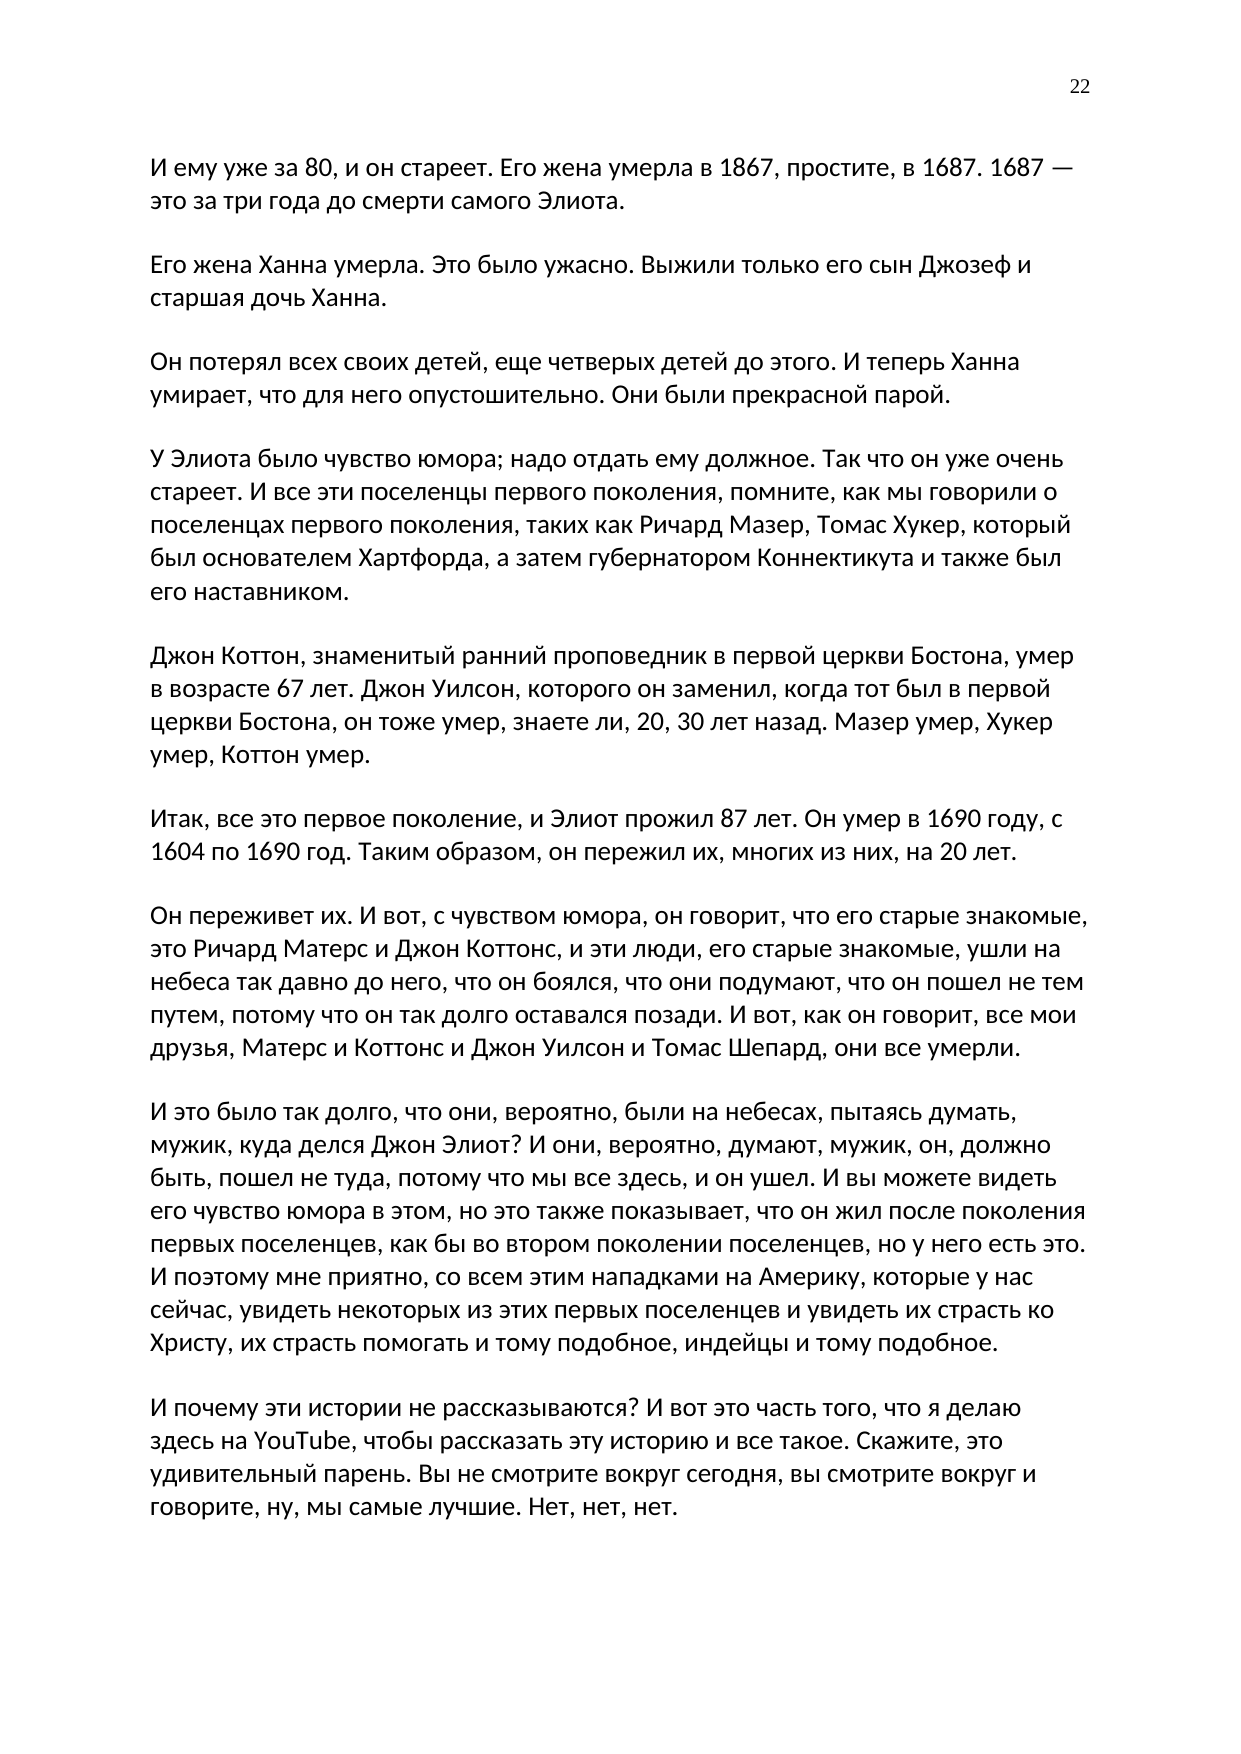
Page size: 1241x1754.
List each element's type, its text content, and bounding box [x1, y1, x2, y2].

text Он потерял всех своих детей, еще четверых детей до этого. И теперь Ханна умирает, что для него опустошительно. Они были прекрасной парой. [150, 344, 1090, 410]
text И ему уже за 80, и он стареет. Его жена умерла в 1867, простите, в 1687. 1687 — это за три года до смерти самого Элиота. [150, 150, 1090, 216]
text И это было так долго, что они, вероятно, были на небесах, пытаясь думать, мужик, куда делся Джон Элиот? И они, вероятно, думают, мужик, он, должно быть, пошел не туда, потому что мы все здесь, и он ушел. И вы можете видеть его чувство юмора в этом, но это также показывает, что он жил после поколения первых поселенцев, как бы во втором поколении поселенцев, но у него есть это. И поэтому мне приятно, со всем этим нападками на Америку, которые у нас сейчас, увидеть некоторых из этих первых поселенцев и увидеть их страсть ко Христу, их страсть помогать и тому подобное, индейцы и тому подобное. [150, 1094, 1090, 1359]
text Его жена Ханна умерла. Это было ужасно. Выжили только его сын Джозеф и старшая дочь Ханна. [150, 247, 1090, 313]
text У Элиота было чувство юмора; надо отдать ему должное. Так что он уже очень стареет. И все эти поселенцы первого поколения, помните, как мы говорили о поселенцах первого поколения, таких как Ричард Мазер, Томас Хукер, который был основателем Хартфорда, а затем губернатором Коннектикута и также был его наставником. [150, 442, 1090, 607]
text Итак, все это первое поколение, и Элиот прожил 87 лет. Он умер в 1690 году, с 1604 по 1690 год. Таким образом, он пережил их, многих из них, на 20 лет. [150, 801, 1090, 867]
text И почему эти истории не рассказываются? И вот это часть того, что я делаю здесь на YouTube, чтобы рассказать эту историю и все такое. Скажите, это удивительный парень. Вы не смотрите вокруг сегодня, вы смотрите вокруг и говорите, ну, мы самые лучшие. Нет, нет, нет. [150, 1390, 1090, 1522]
text Джон Коттон, знаменитый ранний проповедник в первой церкви Бостона, умер в возрасте 67 лет. Джон Уилсон, которого он заменил, когда тот был в первой церкви Бостона, он тоже умер, знаете ли, 20, 30 лет назад. Мазер умер, Хукер умер, Коттон умер. [150, 638, 1090, 770]
text Он переживет их. И вот, с чувством юмора, он говорит, что его старые знакомые, это Ричард Матерс и Джон Коттонс, и эти люди, его старые знакомые, ушли на небеса так давно до него, что он боялся, что они подумают, что он пошел не тем путем, потому что он так долго оставался позади. И вот, как он говорит, все мои друзья, Матерс и Коттонс и Джон Уилсон и Томас Шепард, они все умерли. [150, 898, 1090, 1063]
